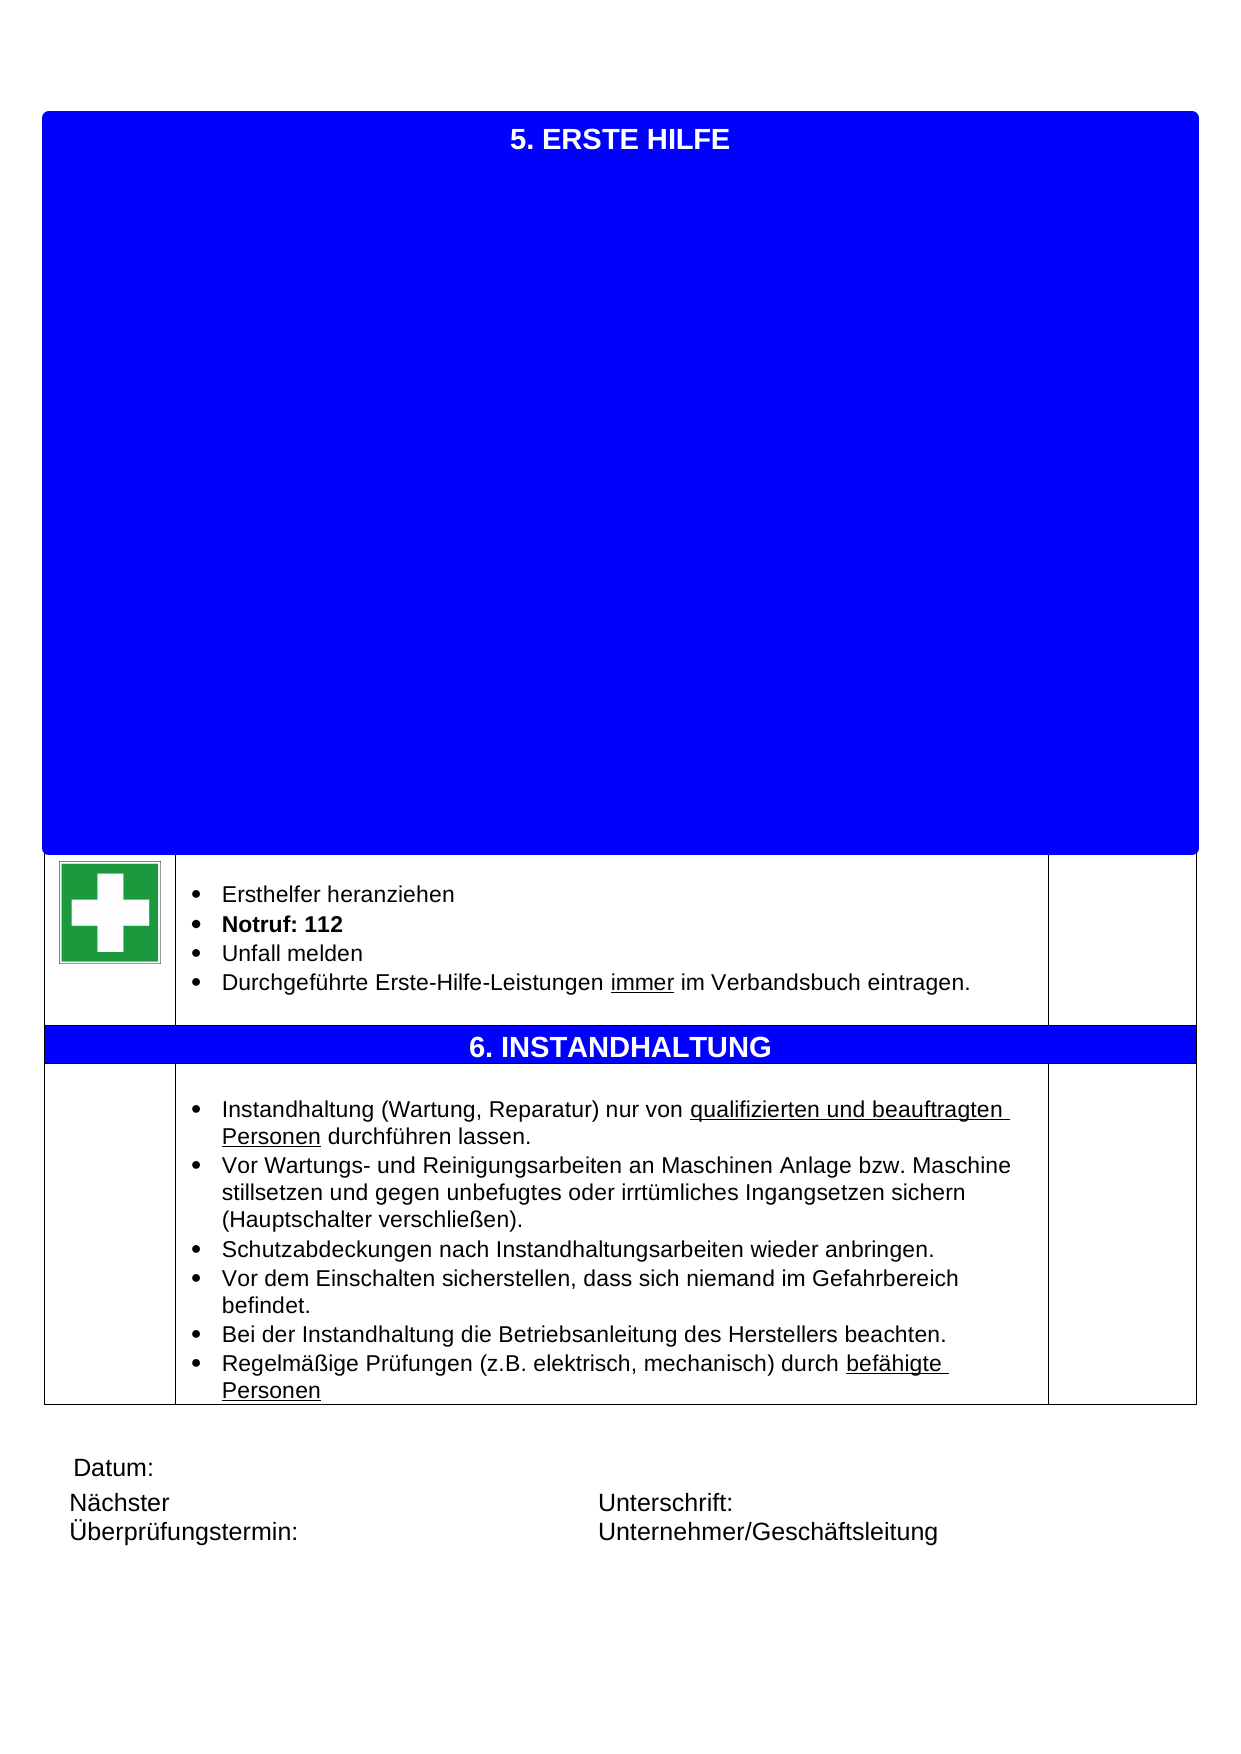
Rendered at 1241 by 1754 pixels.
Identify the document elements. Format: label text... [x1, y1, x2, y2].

text Datum: [59, 1453, 1181, 1482]
table_header 5. Erste Hilfe [56, 125, 1184, 841]
table_cell [45, 1064, 175, 1404]
table_cell [1049, 1064, 1196, 1404]
table_header Nächster Überprüfungstermin: [48, 1488, 591, 1546]
table_cell Instandhaltung (Wartung, Reparatur) nur von qualifizierten und beauftragten Personen durchführen lassen. Vor Wartungs- und Reinigungsarbeiten an Maschinen Anlage bzw. Maschine stillsetzen und gegen unbefugtes oder irrtümliches Ingangsetzen sichern (Hauptschalter verschließen). Schutzabdeckungen nach Instandhaltungsarbeiten wieder anbringen. Vor dem Einschalten sicherstellen, dass sich niemand im Gefahrbereich befindet. Bei der Instandhaltung die Betriebsanleitung des Herstellers beachten. Regelmäßige Prüfungen (z.B. elektrisch, mechanisch) durch befähigte Personen [176, 1064, 1048, 1404]
picture [59, 861, 161, 964]
table_header Unterschrift: Unternehmer/Geschäftsleitung [591, 1488, 1181, 1546]
table_cell [1049, 855, 1196, 1024]
table_cell Ersthelfer heranziehen Notruf: 112 Unfall melden Durchgeführte Erste-Hilfe-Leistungen immer im Verbandsbuch eintragen. [176, 855, 1048, 1024]
table_cell [45, 855, 175, 1024]
table_cell 6. INSTANDHALTUng [45, 1026, 1196, 1063]
